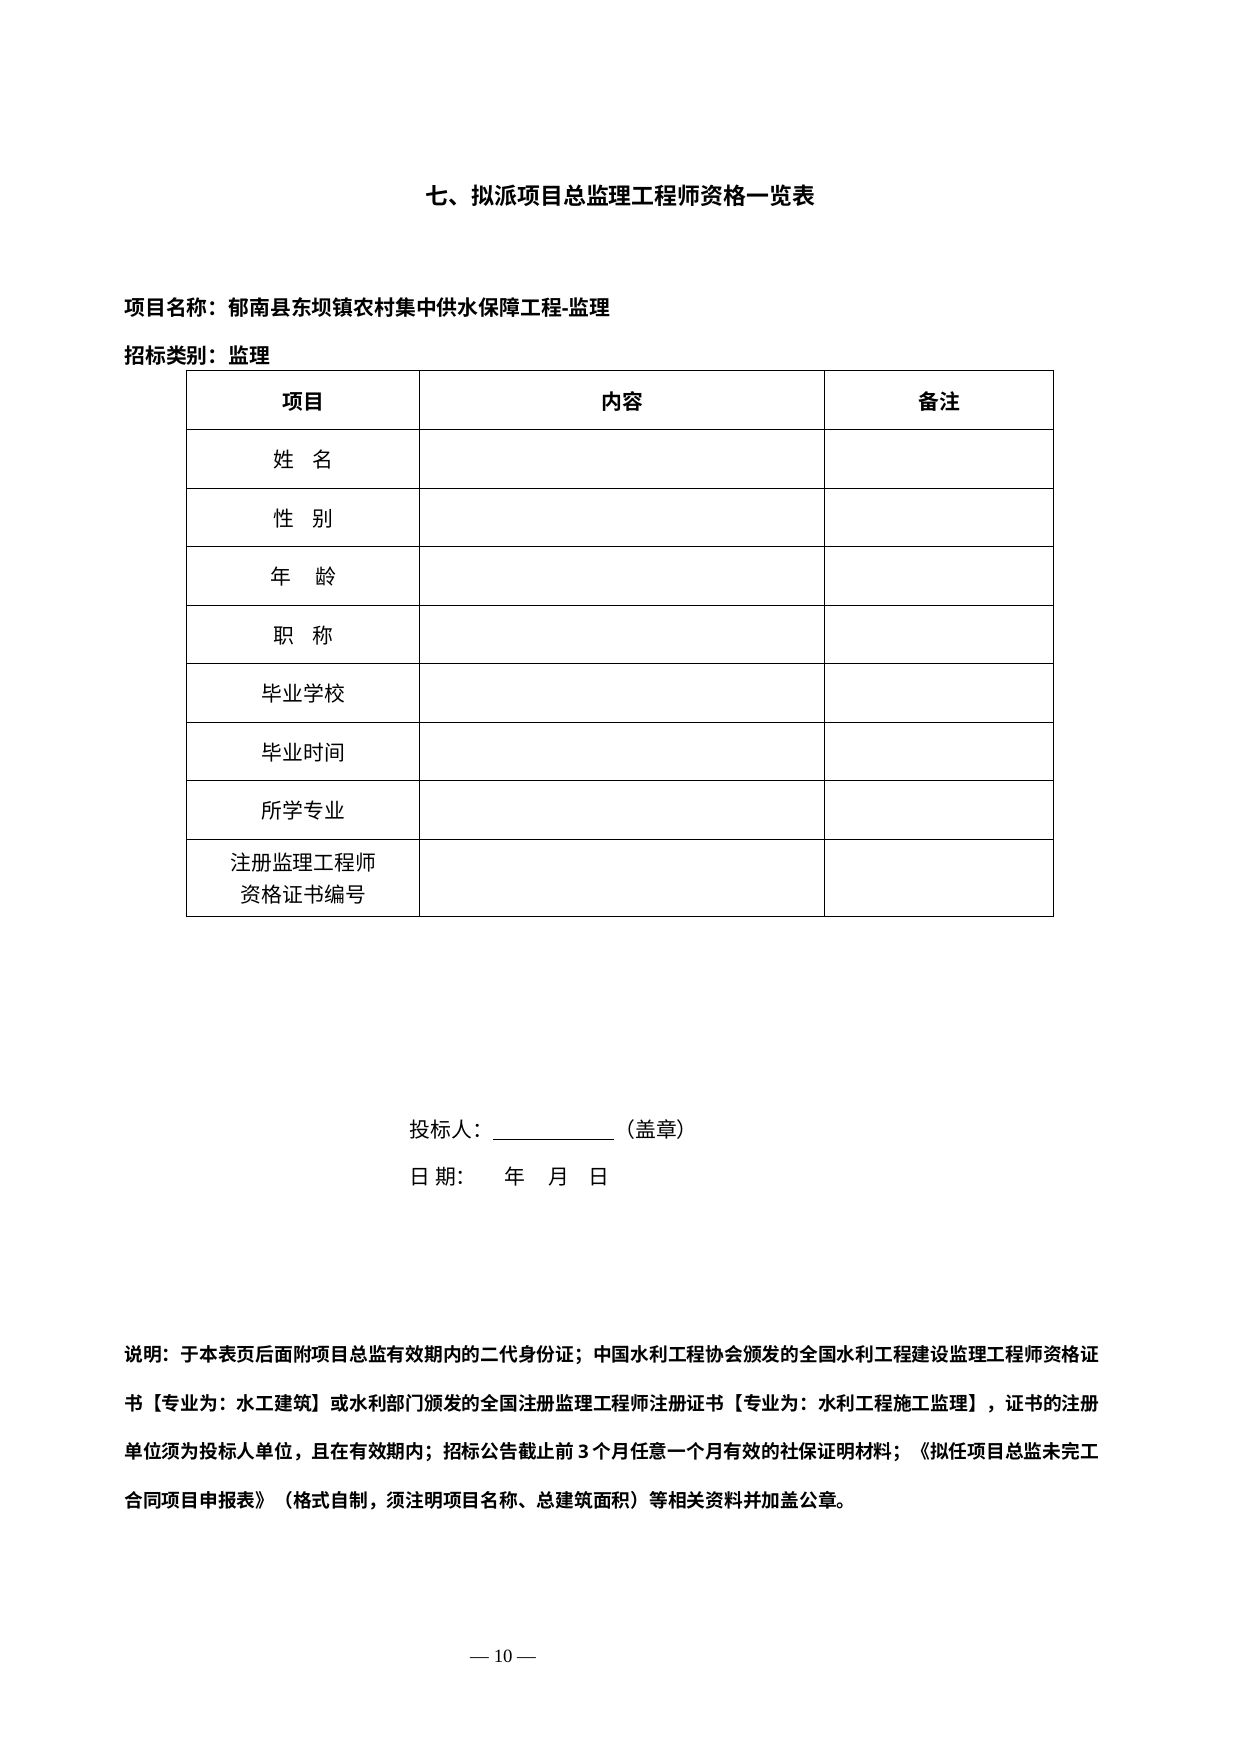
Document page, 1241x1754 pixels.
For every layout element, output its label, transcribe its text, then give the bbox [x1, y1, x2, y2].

text 招标类别：监理 [124, 338, 1116, 370]
table_header 项目 [187, 371, 419, 429]
table_cell 年 龄 [187, 547, 419, 604]
table_cell 毕业学校 [187, 664, 419, 722]
text 日 期： 年 月 日 [124, 1159, 1116, 1192]
text 投标人： （盖章） [124, 1112, 1116, 1144]
table_cell [420, 606, 824, 663]
table_cell 职 称 [187, 606, 419, 663]
table_cell [825, 781, 1053, 839]
table_cell [420, 430, 824, 487]
table_cell 所学专业 [187, 781, 419, 839]
table_cell [420, 547, 824, 604]
text 项目名称：郁南县东坝镇农村集中供水保障工程-监理 [124, 290, 1116, 323]
table_cell [420, 781, 824, 839]
table_header 备注 [825, 371, 1053, 429]
table_cell [825, 547, 1053, 604]
table_cell [825, 664, 1053, 722]
table_cell [825, 723, 1053, 780]
table_cell [825, 430, 1053, 487]
table_cell [825, 489, 1053, 546]
table_cell 姓 名 [187, 430, 419, 487]
table_cell [420, 840, 824, 916]
text 说明：于本表页后面附项目总监有效期内的二代身份证；中国水利工程协会颁发的全国水利工程建设监理工程师资格证书【专业为：水工建筑】或水利部门颁发的全国注册监理工程师注册证书【专业为：水利工程施工监理】，证书的注册单位须为投标人单位，且在有效期内；招标公告截止前3个月任意一个月有效的社保证明材料；《拟任项目总监未完工合同项目申报表》（格式自制，须注明项目名称、总建筑面积）等相关资料并加盖公章。 [124, 1337, 1116, 1516]
table_cell [825, 606, 1053, 663]
list 拟派项目总监理工程师资格一览表 [124, 162, 1116, 227]
table_cell 毕业时间 [187, 723, 419, 780]
table_cell [420, 489, 824, 546]
table_cell [825, 840, 1053, 916]
table_cell 注册监理工程师 资格证书编号 [187, 840, 419, 916]
table_header 内容 [420, 371, 824, 429]
table_cell 性 别 [187, 489, 419, 546]
table_cell [420, 723, 824, 780]
table_cell [420, 664, 824, 722]
